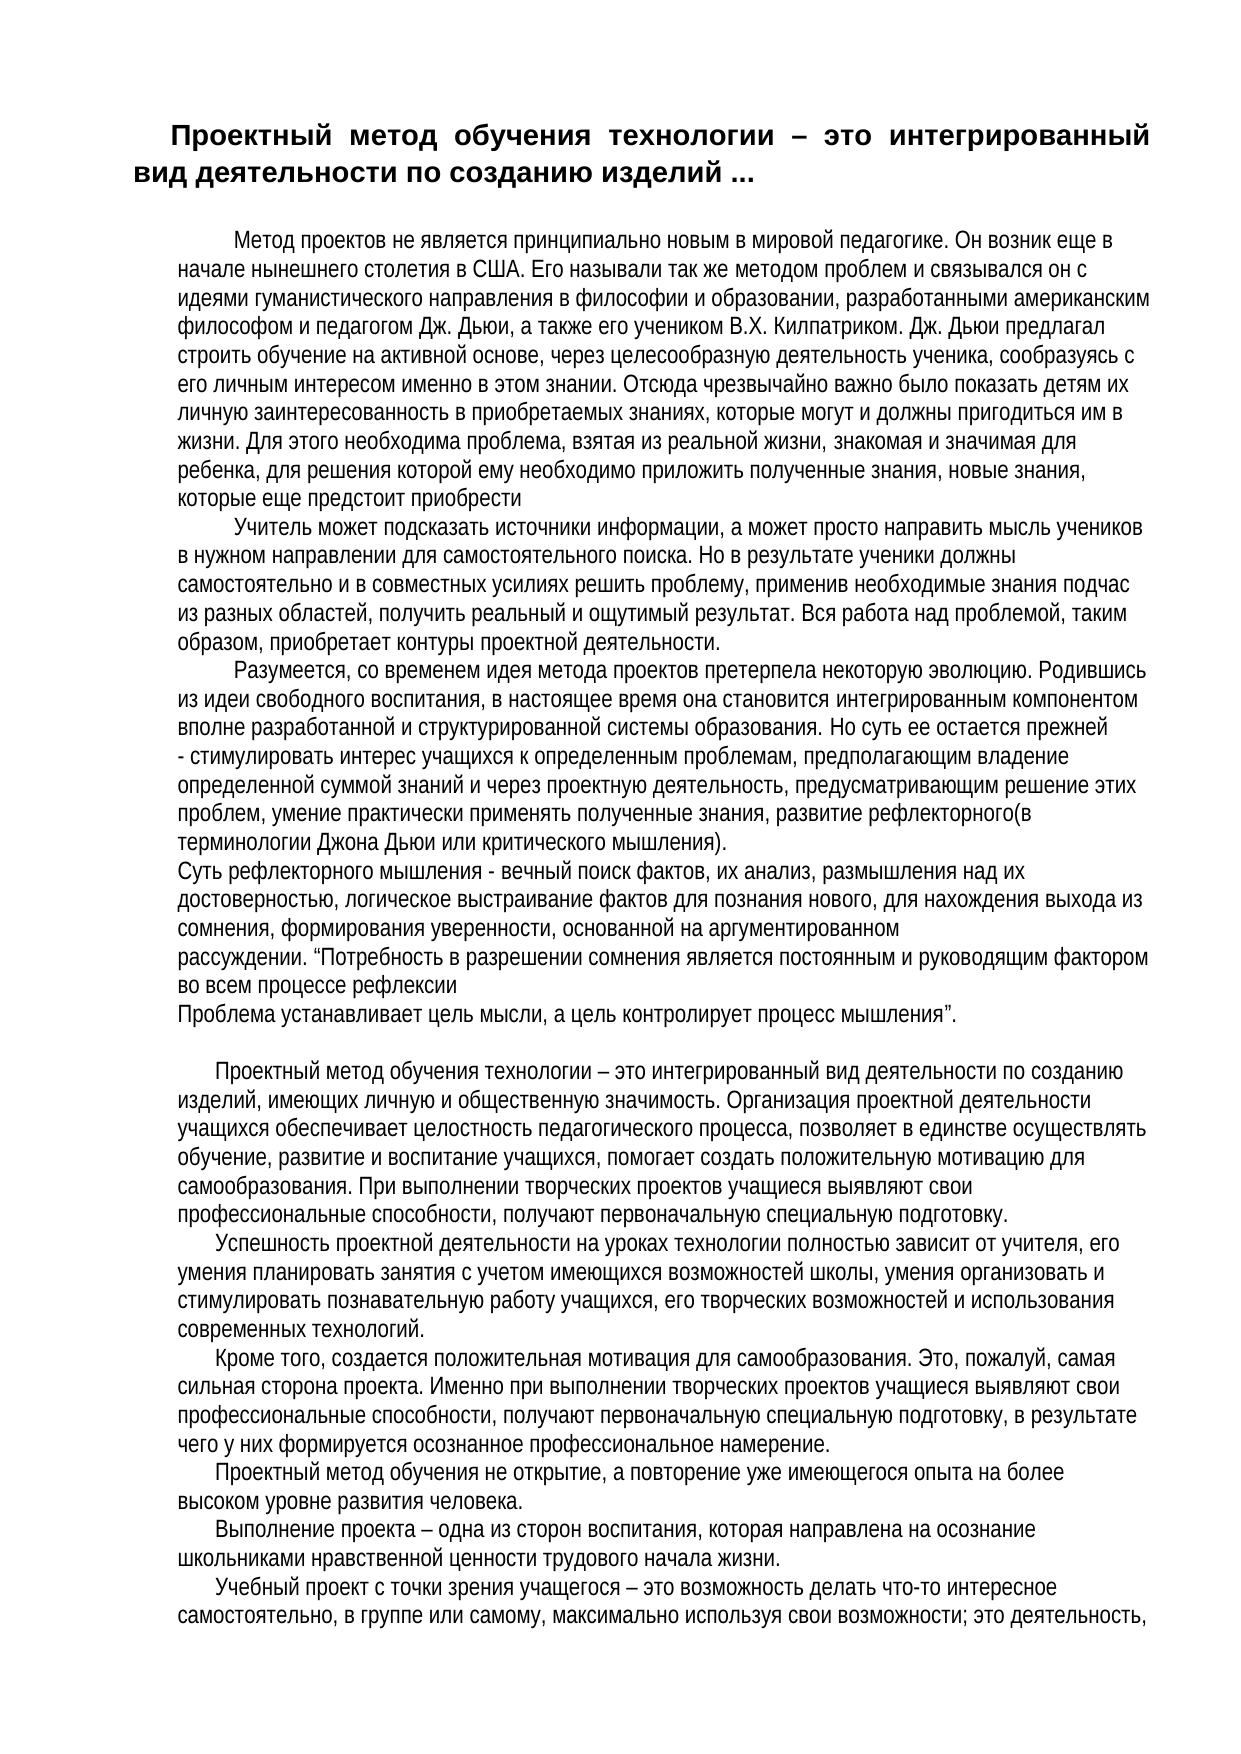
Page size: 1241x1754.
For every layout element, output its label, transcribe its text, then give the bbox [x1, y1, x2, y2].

text Успешность проектной деятельности на уроках технологии полностью зависит от учителя, его умения планировать занятия с учетом имеющихся возможностей школы, умения организовать и стимулировать познавательную работу учащихся, его творческих возможностей и использования современных технологий. [177, 1228, 1152, 1343]
text Проектный метод обучения технологии – это интегрированный вид деятельности по созданию изделий, имеющих личную и общественную значимость. Организация проектной деятельности учащихся обеспечивает целостность педагогического процесса, позволяет в единстве осуществлять обучение, развитие и воспитание учащихся, помогает создать положительную мотивацию для самообразования. При выполнении творческих проектов учащиеся выявляют свои профессиональные способности, получают первоначальную специальную подготовку. [177, 1056, 1152, 1228]
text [177, 1572, 1152, 1629]
text Метод проектов не является принципиально новым в мировой педагогике. Он возник еще в начале нынешнего столетия в США. Его называли так же методом проблем и связывался он с идеями гуманистического направления в философии и образовании, разработанными американским философом и педагогом Дж. Дьюи, а также его учеником В.Х. Килпатриком. Дж. Дьюи предлагал строить обучение на активной основе, через целесообразную деятельность ученика, сообразуясь с его личным интересом именно в этом знании. Отсюда чрезвычайно важно было показать детям их личную заинтересованность в приобретаемых знаниях, которые могут и должны пригодиться им в жизни. Для этого необходима проблема, взятая из реальной жизни, знакомая и значимая для ребенка, для решения которой ему необходимо приложить полученные знания, новые знания, которые еще предстоит приобрести [177, 225, 1152, 512]
text Разумеется, со временем идея метода проектов претерпела некоторую эволюцию. Родившись из идеи свободного воспитания, в настоящее время она становится интегрированным компонентом вполне разработанной и структурированной системы образования. Но суть ее остается прежней - стимулировать интерес учащихся к определенным проблемам, предполагающим владение определенной суммой знаний и через проектную деятельность, предусматривающим решение этих проблем, умение практически применять полученные знания, развитие рефлекторного(в терминологии Джона Дьюи или критического мышления). [177, 655, 1152, 856]
text Выполнение проекта – одна из сторон воспитания, которая направлена на осознание школьниками нравственной ценности трудового начала жизни. [177, 1514, 1152, 1572]
text Учитель может подсказать источники информации, а может просто направить мысль учеников в нужном направлении для самостоятельного поиска. Но в результате ученики должны самостоятельно и в совместных усилиях решить проблему, применив необходимые знания подчас из разных областей, получить реальный и ощутимый результат. Вся работа над проблемой, таким образом, приобретает контуры проектной деятельности. [177, 512, 1152, 655]
text Проблема устанавливает цель мысли, а цель контролирует процесс мышления”. [177, 999, 1152, 1027]
text Суть рефлекторного мышления - вечный поиск фактов, их анализ, размышления над их достоверностью, логическое выстраивание фактов для познания нового, для нахождения выхода из сомнения, формирования уверенности, основанной на аргументированном рассуждении. “Потребность в разрешении сомнения является постоянным и руководящим фактором во всем процессе рефлексии [177, 856, 1152, 999]
text Проектный метод обучения технологии – это интегрированный вид деятельности по созданию изделий ... [133, 118, 1152, 188]
text Проектный метод обучения не открытие, а повторение уже имеющегося опыта на более высоком уровне развития человека. [177, 1457, 1152, 1514]
text Кроме того, создается положительная мотивация для самообразования. Это, пожалуй, самая сильная сторона проекта. Именно при выполнении творческих проектов учащиеся выявляют свои профессиональные способности, получают первоначальную специальную подготовку, в результате чего у них формируется осознанное профессиональное намерение. [177, 1343, 1152, 1457]
